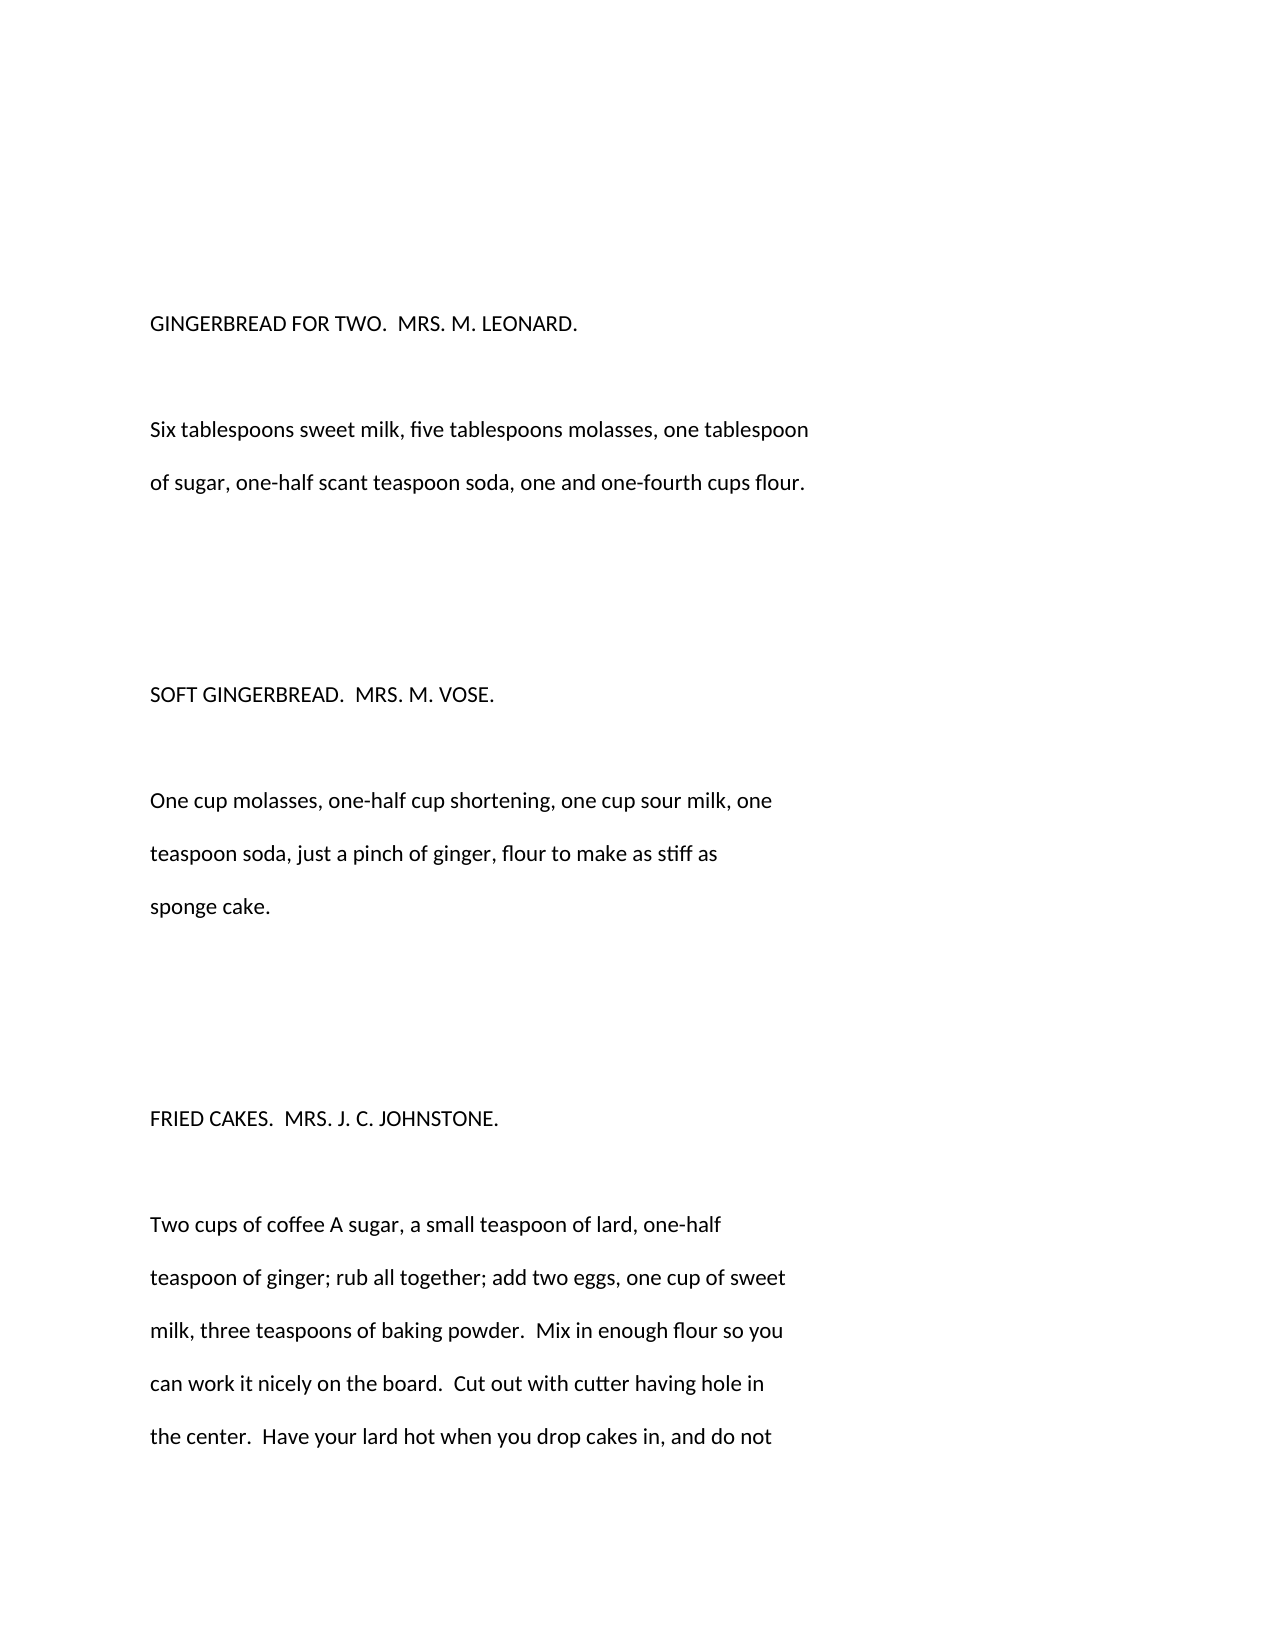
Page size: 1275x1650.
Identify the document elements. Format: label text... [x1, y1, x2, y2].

text sponge cake. [150, 892, 1125, 920]
text Two cups of coffee A sugar, a small teaspoon of lard, one-half [150, 1210, 1125, 1238]
text GINGERBREAD FOR TWO. MRS. M. LEONARD. [150, 309, 1125, 337]
text the center. Have your lard hot when you drop cakes in, and do not [150, 1422, 1125, 1451]
text FRIED CAKES. MRS. J. C. JOHNSTONE. [150, 1104, 1125, 1132]
text can work it nicely on the board. Cut out with cutter having hole in [150, 1369, 1125, 1397]
text milk, three teaspoons of baking powder. Mix in enough flour so you [150, 1316, 1125, 1344]
text One cup molasses, one-half cup shortening, one cup sour milk, one [150, 786, 1125, 814]
text of sugar, one-half scant teaspoon soda, one and one-fourth cups flour. [150, 468, 1125, 496]
text Six tablespoons sweet milk, five tablespoons molasses, one tablespoon [150, 415, 1125, 443]
text teaspoon of ginger; rub all together; add two eggs, one cup of sweet [150, 1263, 1125, 1291]
text SOFT GINGERBREAD. MRS. M. VOSE. [150, 680, 1125, 708]
text teaspoon soda, just a pinch of ginger, flour to make as stiff as [150, 839, 1125, 867]
